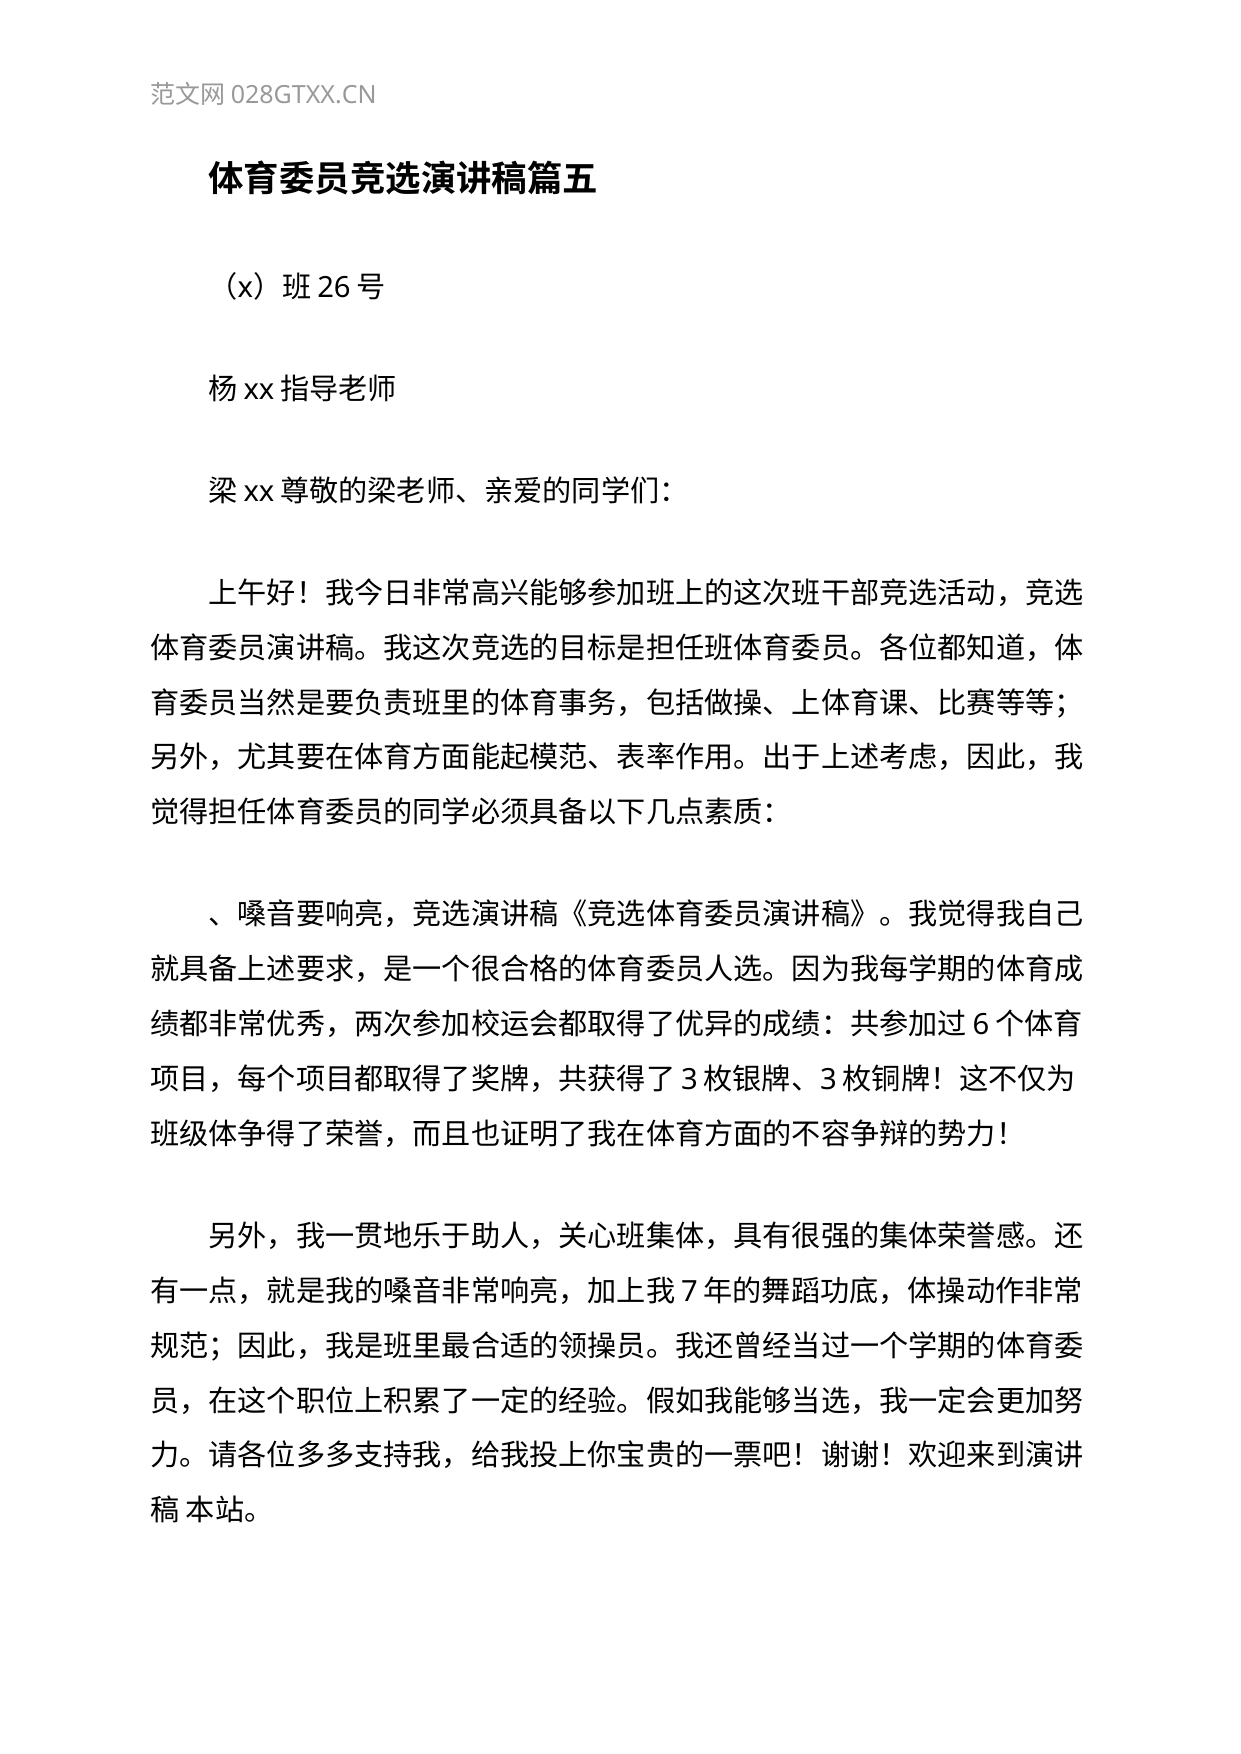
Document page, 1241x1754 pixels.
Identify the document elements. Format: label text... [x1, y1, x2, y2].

text 体育委员竞选演讲稿篇五 [150, 150, 1090, 201]
text 另外，我一贯地乐于助人，关心班集体，具有很强的集体荣誉感。还有一点，就是我的嗓音非常响亮，加上我7年的舞蹈功底，体操动作非常规范；因此，我是班里最合适的领操员。我还曾经当过一个学期的体育委员，在这个职位上积累了一定的经验。假如我能够当选，我一定会更加努力。请各位多多支持我，给我投上你宝贵的一票吧！谢谢！欢迎来到演讲稿 本站。 [150, 1212, 1090, 1529]
text 梁xx尊敬的梁老师、亲爱的同学们： [150, 467, 1090, 510]
text 、嗓音要响亮，竞选演讲稿《竞选体育委员演讲稿》。我觉得我自己就具备上述要求，是一个很合格的体育委员人选。因为我每学期的体育成绩都非常优秀，两次参加校运会都取得了优异的成绩：共参加过6个体育项目，每个项目都取得了奖牌，共获得了3枚银牌、3枚铜牌！这不仅为班级体争得了荣誉，而且也证明了我在体育方面的不容争辩的势力！ [150, 891, 1090, 1153]
text 上午好！我今日非常高兴能够参加班上的这次班干部竞选活动，竞选体育委员演讲稿。我这次竞选的目标是担任班体育委员。各位都知道，体育委员当然是要负责班里的体育事务，包括做操、上体育课、比赛等等；另外，尤其要在体育方面能起模范、表率作用。出于上述考虑，因此，我觉得担任体育委员的同学必须具备以下几点素质： [150, 569, 1090, 831]
text （x）班26号 [150, 263, 1090, 306]
text 杨xx指导老师 [150, 365, 1090, 408]
